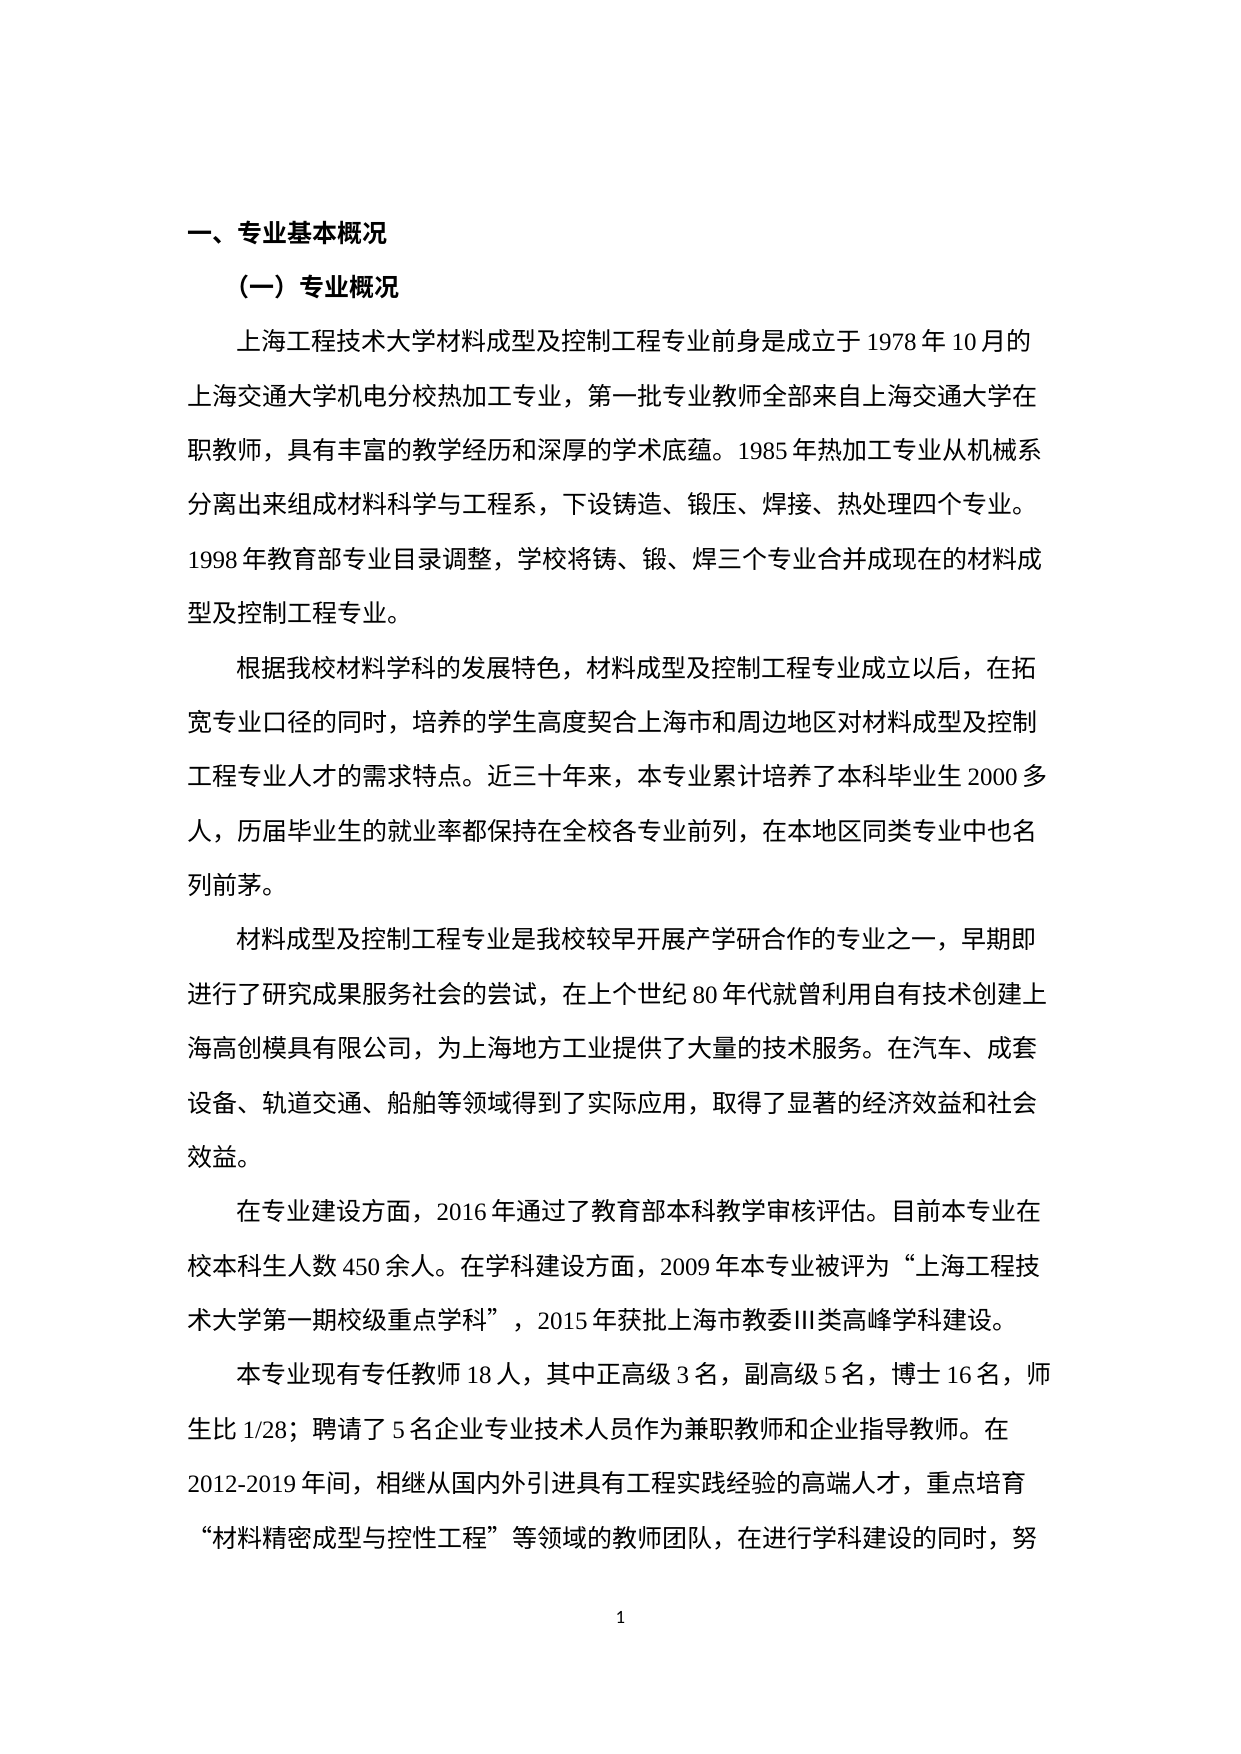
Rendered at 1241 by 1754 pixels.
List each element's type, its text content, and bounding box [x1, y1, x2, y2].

text 在专业建设方面，2016年通过了教育部本科教学审核评估。目前本专业在校本科生人数450余人。在学科建设方面，2009年本专业被评为“上海工程技术大学第一期校级重点学科”，2015年获批上海市教委Ⅲ类高峰学科建设。 [187, 1192, 1053, 1337]
text 根据我校材料学科的发展特色，材料成型及控制工程专业成立以后，在拓宽专业口径的同时，培养的学生高度契合上海市和周边地区对材料成型及控制工程专业人才的需求特点。近三十年来，本专业累计培养了本科毕业生2000多人，历届毕业生的就业率都保持在全校各专业前列，在本地区同类专业中也名列前茅。 [187, 648, 1053, 902]
text 一、专业基本概况 [187, 213, 1053, 249]
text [187, 1355, 1053, 1554]
text 上海工程技术大学材料成型及控制工程专业前身是成立于1978年10月的上海交通大学机电分校热加工专业，第一批专业教师全部来自上海交通大学在职教师，具有丰富的教学经历和深厚的学术底蕴。1985年热加工专业从机械系分离出来组成材料科学与工程系，下设铸造、锻压、焊接、热处理四个专业。1998年教育部专业目录调整，学校将铸、锻、焊三个专业合并成现在的材料成型及控制工程专业。 [187, 322, 1053, 630]
text （一）专业概况 [187, 267, 1053, 304]
text 材料成型及控制工程专业是我校较早开展产学研合作的专业之一，早期即进行了研究成果服务社会的尝试，在上个世纪80年代就曾利用自有技术创建上海高创模具有限公司，为上海地方工业提供了大量的技术服务。在汽车、成套设备、轨道交通、船舶等领域得到了实际应用，取得了显著的经济效益和社会效益。 [187, 920, 1053, 1174]
